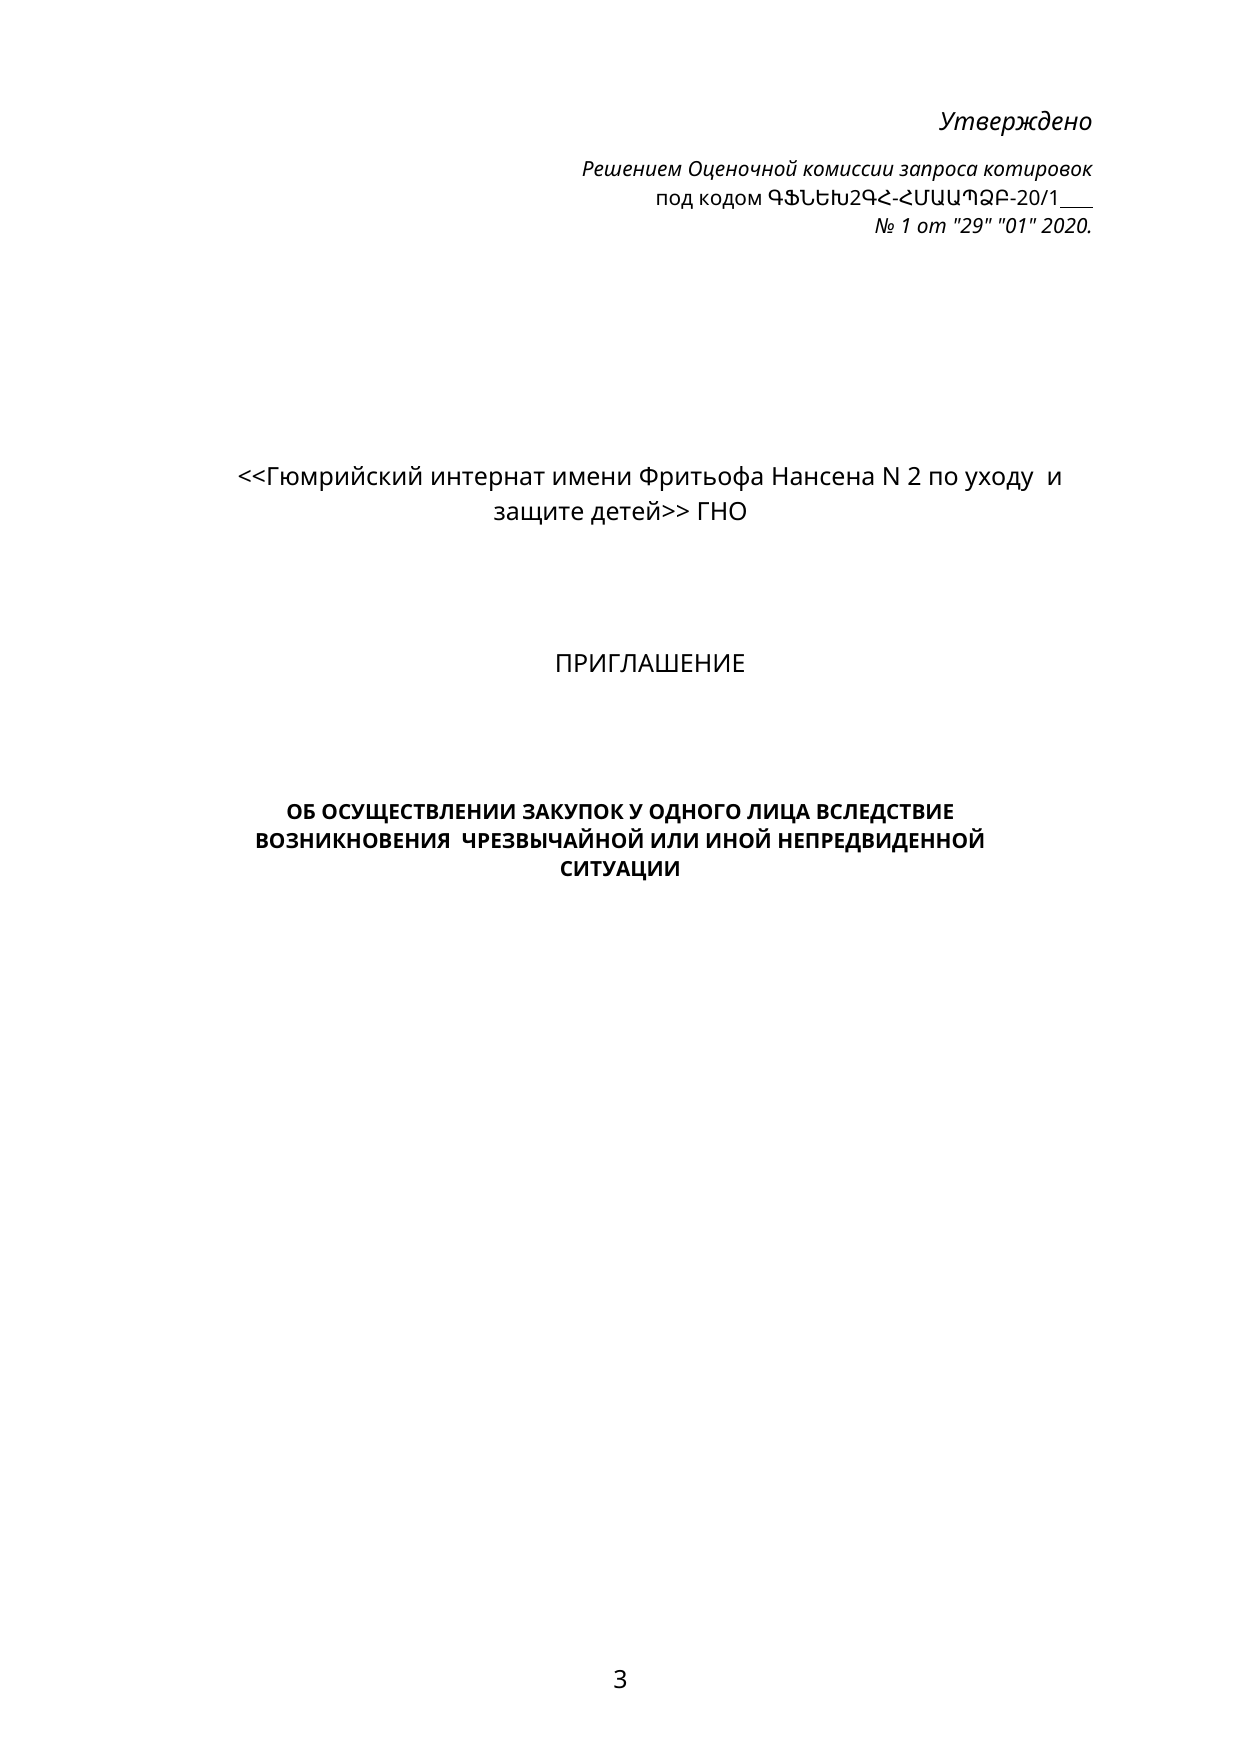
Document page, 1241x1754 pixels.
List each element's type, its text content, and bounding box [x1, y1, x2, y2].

text ПРИГЛАШЕНИЕ [148, 645, 1093, 679]
text ОБ ОСУЩЕСТВЛЕНИИ ЗАКУПОК У ОДНОГО ЛИЦА ВСЛЕДСТВИЕ ВОЗНИКНОВЕНИЯ ЧРЕЗВЫЧАЙНОЙ ИЛИ ИНОЙ НЕПРЕДВИДЕННОЙ СИТУАЦИИ [207, 797, 1034, 883]
text Утверждено [148, 103, 1092, 137]
text Решением Оценочной комиссии запроса котировок под кодом ԳՖՆԵԽ2ԳՀ-ՀՄԱԱՊՁԲ-20/1 № 1 от "29" "01" 2020. [148, 154, 1092, 239]
text <<Гюмрийский интернат имени Фритьофа Нансена N 2 по уходу и защите детей>> ГНО [148, 459, 1093, 527]
